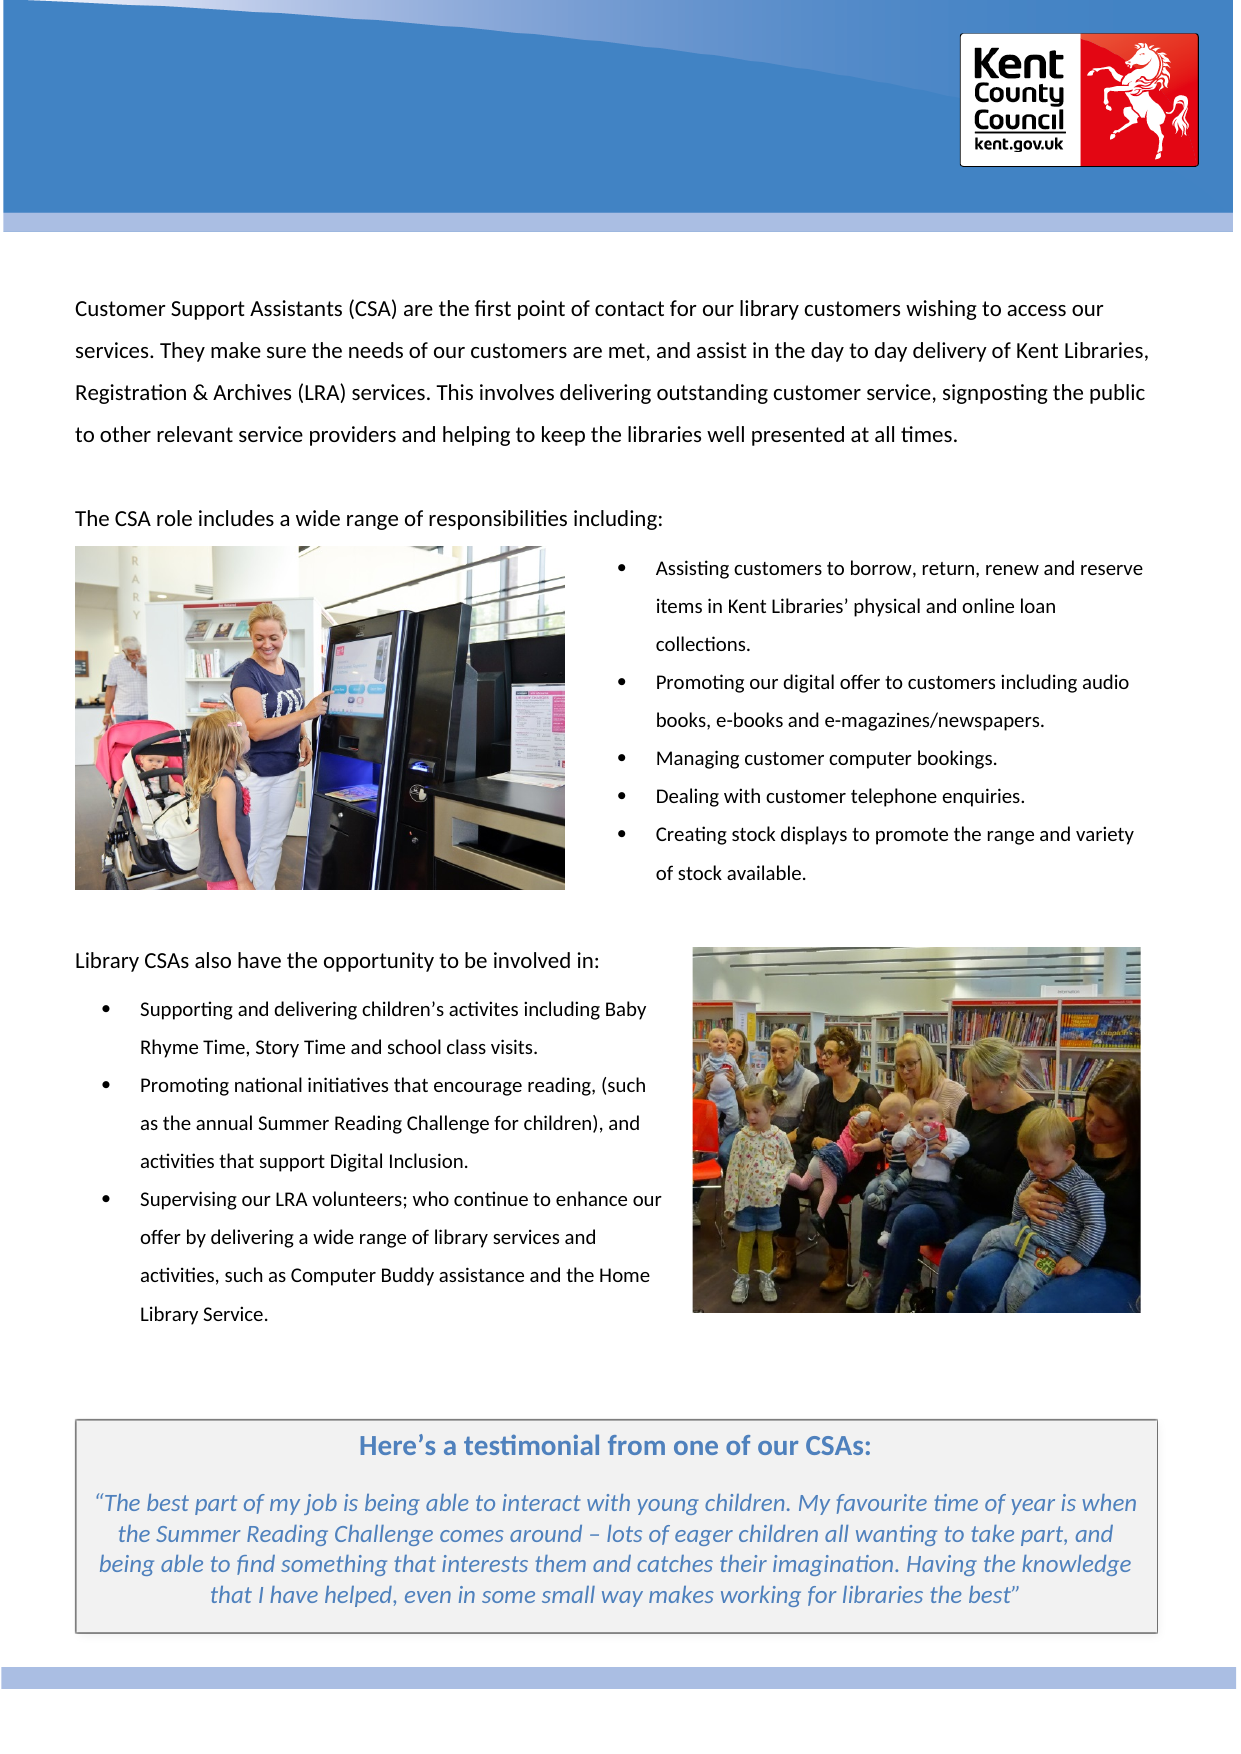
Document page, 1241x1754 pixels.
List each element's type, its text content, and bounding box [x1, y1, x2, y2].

picture [692, 947, 1141, 1291]
list Library CSAs also have the opportunity to be involved in: [75, 820, 1165, 848]
text The CSA role includes a wide range of responsibilities including: [75, 378, 1165, 406]
picture [0, 1661, 1236, 1696]
text Customer Support Assistants (CSA) are the first point of contact for our library customers wishing to access our services. They make sure the needs of our customers are met, and assist in the day to day delivery of Kent Libraries, Registration & Archives (LRA) services. This involves delivering outstanding customer service, signposting the public to other relevant service providers and helping to keep the libraries well presented at all times. [75, 168, 1165, 322]
picture [75, 420, 565, 764]
